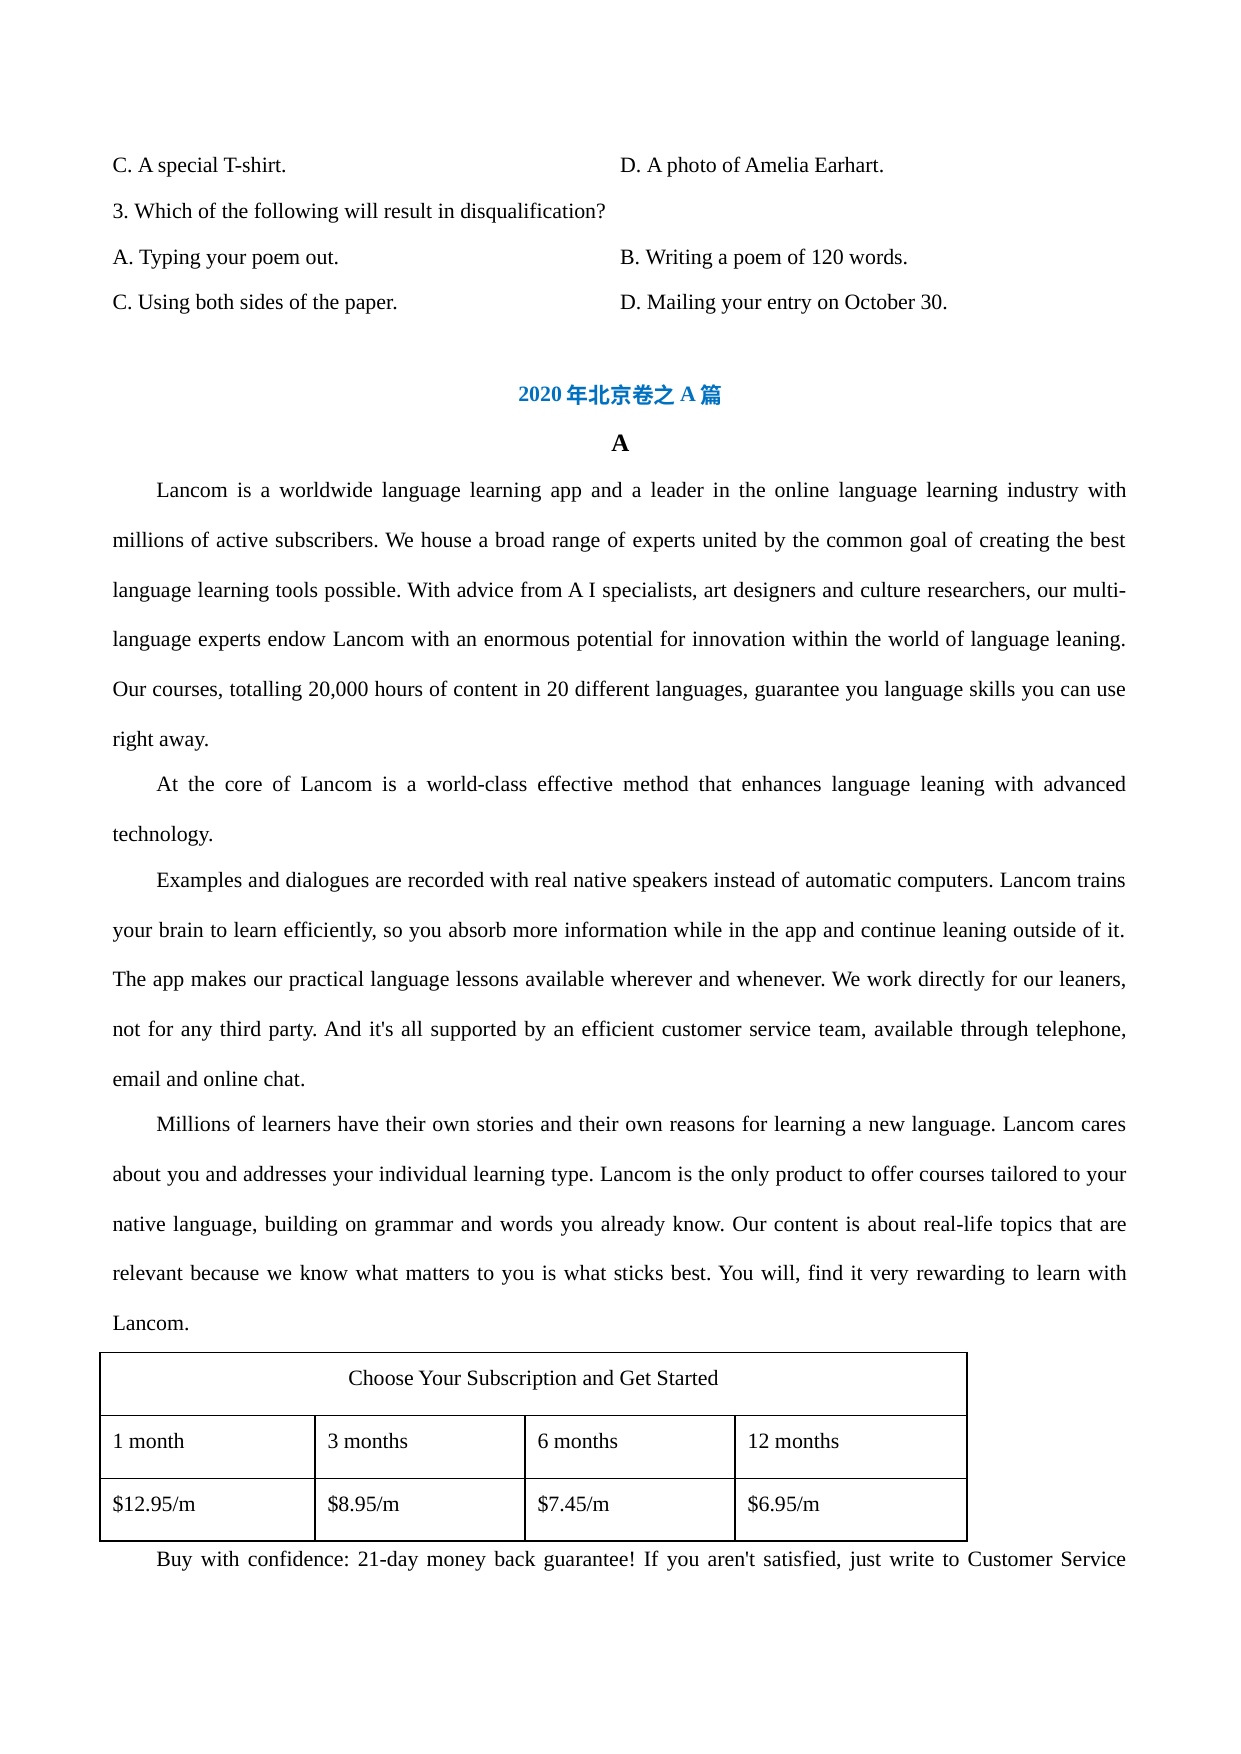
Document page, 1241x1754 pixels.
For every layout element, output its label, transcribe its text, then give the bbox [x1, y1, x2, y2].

text 2020年北京卷之A篇 [112, 377, 1128, 410]
text At the core of Lancom is a world-class effective method that enhances language leaning with advanced technology. [112, 767, 1128, 850]
table_cell 3 months [316, 1416, 524, 1477]
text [112, 1542, 1128, 1575]
table_cell 1 month [101, 1416, 314, 1477]
text Lancom is a worldwide language learning app and a leader in the online language learning industry with millions of active subscribers. We house a broad range of experts united by the common goal of creating the best language learning tools possible. With advice from A I specialists, art designers and culture researchers, our multi-language experts endow Lancom with an enormous potential for innovation within the world of language leaning. Our courses, totalling 20,000 hours of content in 20 different languages, guarantee you language skills you can use right away. [112, 473, 1128, 755]
table_header Choose Your Subscription and Get Started [101, 1353, 966, 1415]
text C. A special T-shirt. D. A photo of Amelia Earhart. [112, 148, 1128, 181]
table_cell $8.95/m [316, 1479, 524, 1540]
table_cell $12.95/m [101, 1479, 314, 1540]
text Millions of learners have their own stories and their own reasons for learning a new language. Lancom cares about you and addresses your individual learning type. Lancom is the only product to offer courses tailored to your native language, building on grammar and words you already know. Our content is about real-life topics that are relevant because we know what matters to you is what sticks best. You will, find it very rewarding to learn with Lancom. [112, 1107, 1128, 1339]
text Examples and dialogues are recorded with real native speakers instead of automatic computers. Lancom trains your brain to learn efficiently, so you absorb more information while in the app and continue leaning outside of it. The app makes our practical language lessons available wherever and whenever. We work directly for our leaners, not for any third party. And it's all supported by an efficient customer service team, available through telephone, email and online chat. [112, 863, 1128, 1095]
text A. Typing your poem out. B. Writing a poem of 120 words. [112, 240, 1128, 273]
table_cell 12 months [736, 1416, 966, 1477]
table_cell 6 months [526, 1416, 734, 1477]
text 3. Which of the following will result in disqualification? [112, 194, 1128, 227]
text C. Using both sides of the paper. D. Mailing your entry on October 30. [112, 285, 1128, 318]
table_cell $7.45/m [526, 1479, 734, 1540]
table_cell $6.95/m [736, 1479, 966, 1540]
text A [112, 426, 1128, 459]
